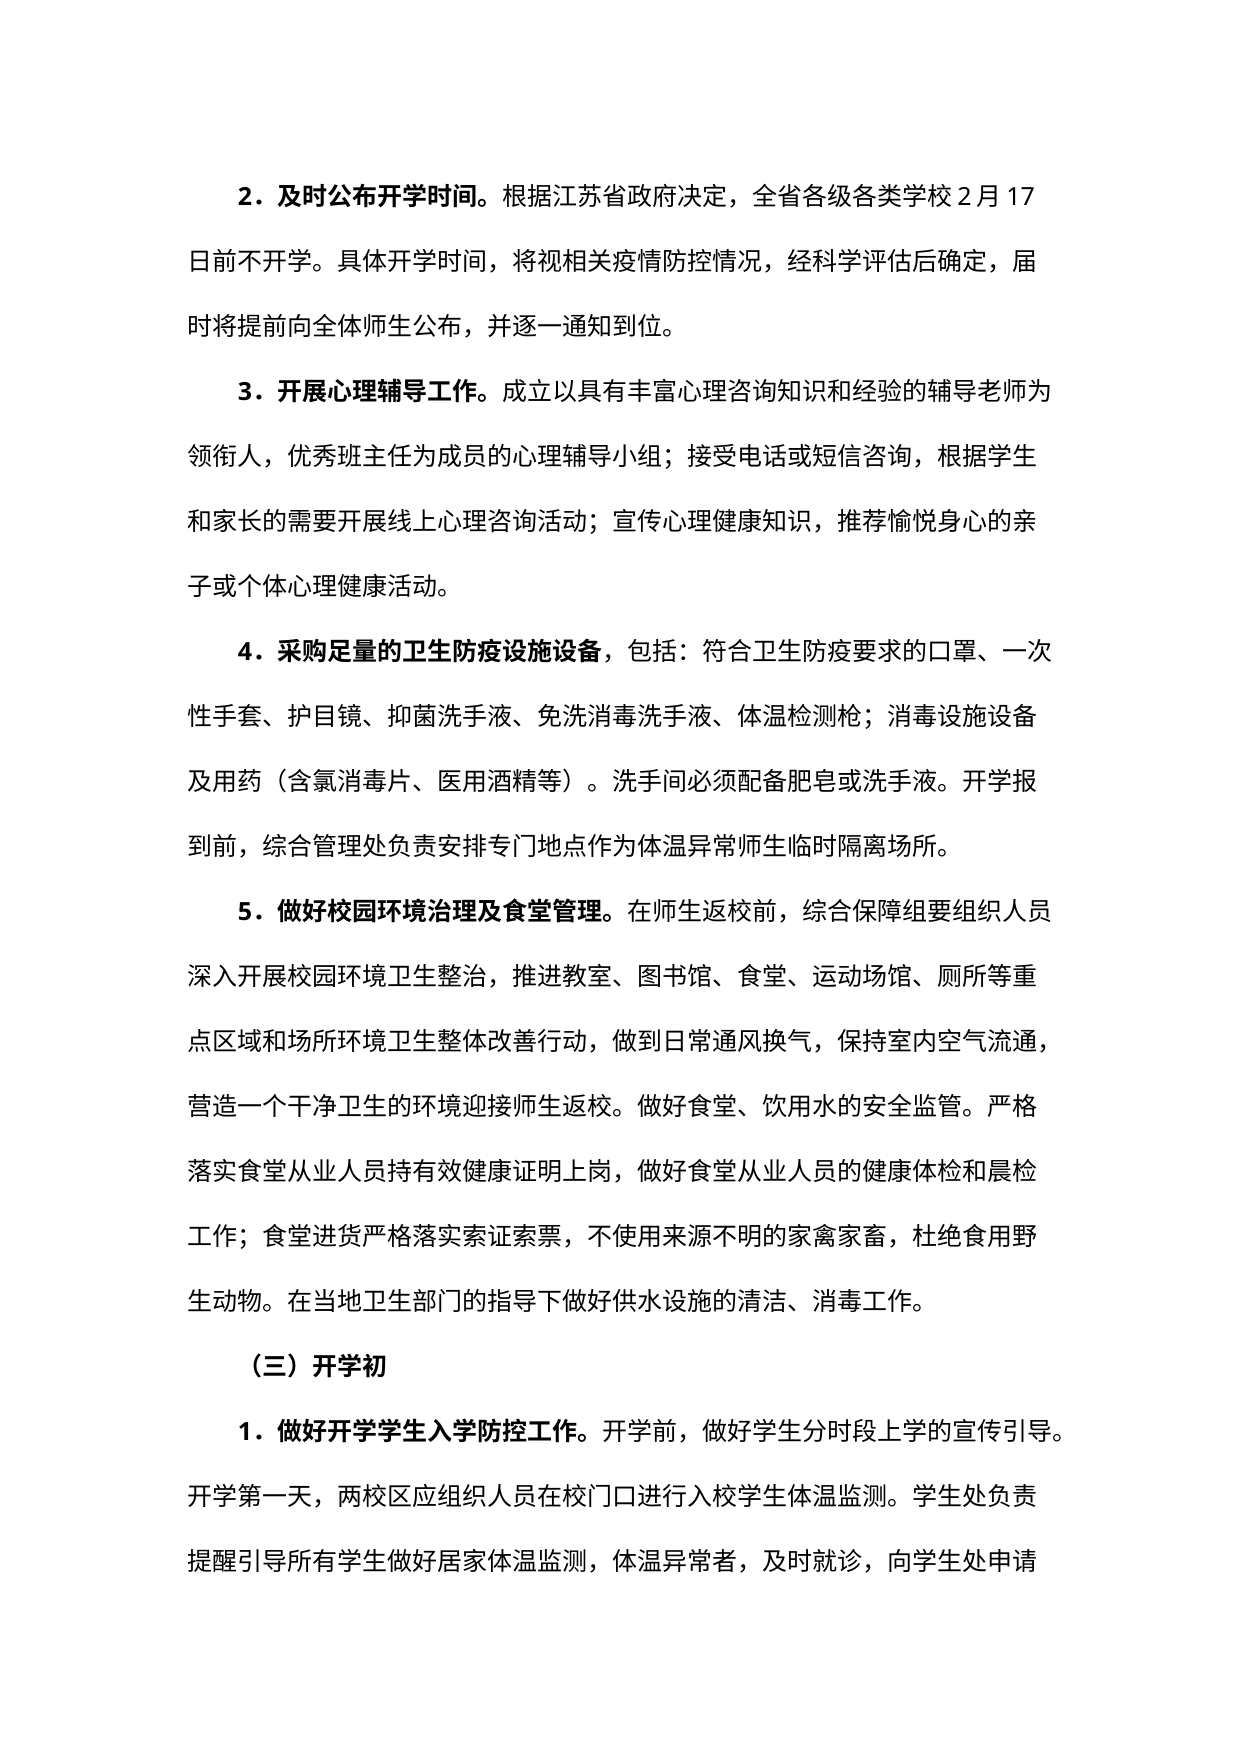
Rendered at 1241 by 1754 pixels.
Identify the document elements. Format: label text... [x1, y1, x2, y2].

text 5．做好校园环境治理及食堂管理。在师生返校前，综合保障组要组织人员深入开展校园环境卫生整治，推进教室、图书馆、食堂、运动场馆、厕所等重点区域和场所环境卫生整体改善行动，做到日常通风换气，保持室内空气流通，营造一个干净卫生的环境迎接师生返校。做好食堂、饮用水的安全监管。严格落实食堂从业人员持有效健康证明上岗，做好食堂从业人员的健康体检和晨检工作；食堂进货严格落实索证索票，不使用来源不明的家禽家畜，杜绝食用野生动物。在当地卫生部门的指导下做好供水设施的清洁、消毒工作。 [187, 877, 1053, 1332]
text 4．采购足量的卫生防疫设施设备，包括：符合卫生防疫要求的口罩、一次性手套、护目镜、抑菌洗手液、免洗消毒洗手液、体温检测枪；消毒设施设备及用药（含氯消毒片、医用酒精等）。洗手间必须配备肥皂或洗手液。开学报到前，综合管理处负责安排专门地点作为体温异常师生临时隔离场所。 [187, 617, 1053, 877]
text 2．及时公布开学时间。根据江苏省政府决定，全省各级各类学校前不开学。具体开学时间，将视相关疫情防控情况，经科学评估后确定，届时将提前向全体师生公布，并逐一通知到位。 [187, 162, 1053, 357]
text 3．开展心理辅导工作。成立以具有丰富心理咨询知识和经验的辅导老师为领衔人，优秀班主任为成员的心理辅导小组；接受电话或短信咨询，根据学生和家长的需要开展线上心理咨询活动；宣传心理健康知识，推荐愉悦身心的亲子或个体心理健康活动。 [187, 357, 1053, 617]
text （三）开学初 [187, 1332, 1053, 1397]
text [187, 1397, 1053, 1592]
